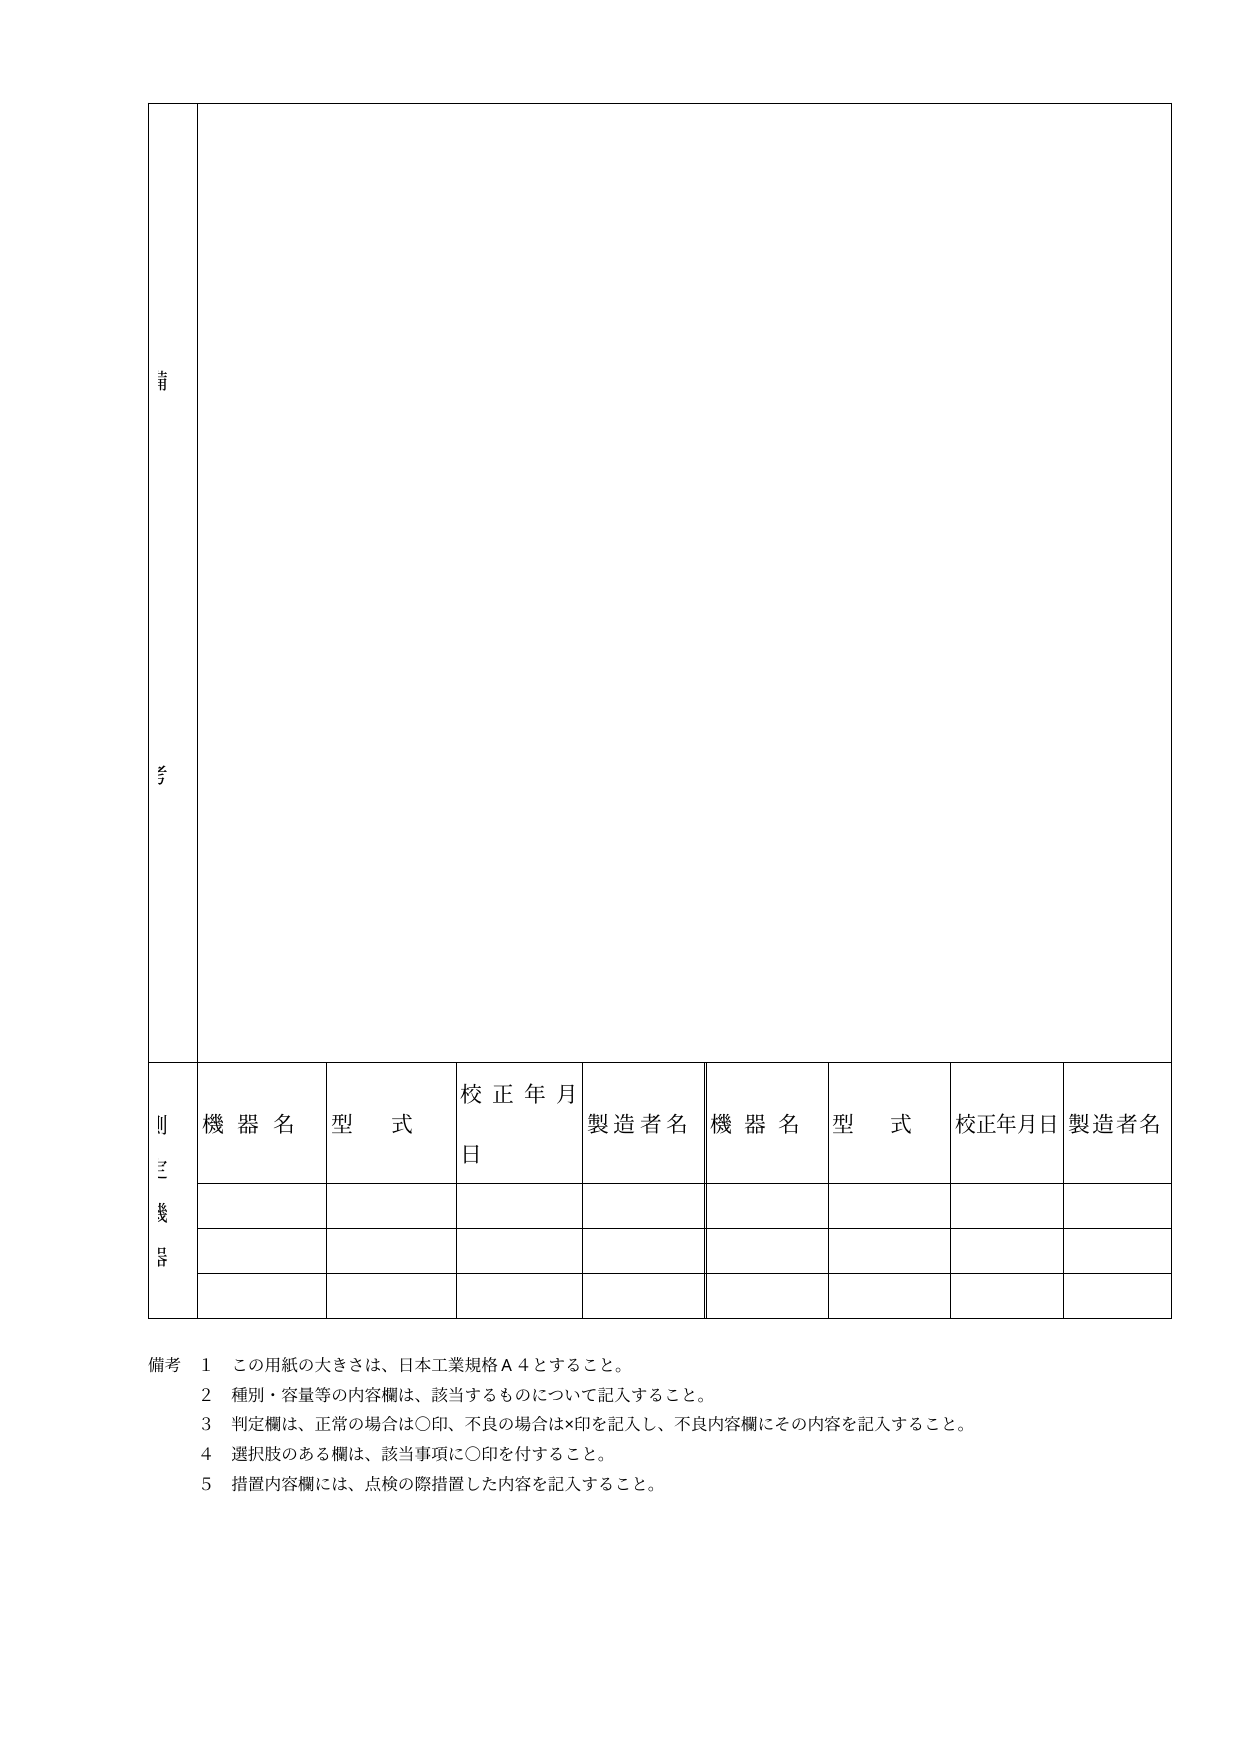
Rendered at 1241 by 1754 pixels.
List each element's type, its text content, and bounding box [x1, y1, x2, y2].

table_cell [457, 1274, 582, 1318]
table_cell [583, 1229, 704, 1273]
text ４ 選択肢のある欄は、該当事項に○印を付すること。 [148, 1438, 1181, 1468]
table_cell [457, 1229, 582, 1273]
table_cell 機器名 [198, 1063, 326, 1182]
table_cell [707, 1274, 828, 1318]
table_cell [457, 1184, 582, 1228]
table_cell [583, 1184, 704, 1228]
table_cell 校正年月日 [457, 1063, 582, 1182]
table_cell [829, 1229, 950, 1273]
table_cell [951, 1274, 1063, 1318]
table_cell [707, 1229, 828, 1273]
table_cell [829, 1274, 950, 1318]
table_cell [198, 1229, 326, 1273]
table_cell [198, 1274, 326, 1318]
table_cell [1064, 1274, 1171, 1318]
table_cell [951, 1229, 1063, 1273]
table_cell [707, 1184, 828, 1228]
table_cell 製造者名 [583, 1063, 704, 1182]
table_cell [583, 1274, 704, 1318]
table_cell [327, 1229, 456, 1273]
table_cell 測 定 機 器 [149, 1063, 197, 1318]
table_cell [1064, 1229, 1171, 1273]
text ３ 判定欄は、正常の場合は○印、不良の場合は×印を記入し、不良内容欄にその内容を記入すること。 [148, 1409, 1181, 1438]
table_cell 機器名 [707, 1063, 828, 1182]
text ５ 措置内容欄には、点検の際措置した内容を記入すること。 [148, 1468, 1181, 1498]
table_cell [1064, 1184, 1171, 1228]
table_cell [829, 1184, 950, 1228]
table_cell 型式 [829, 1063, 950, 1182]
text ２ 種別・容量等の内容欄は、該当するものについて記入すること。 [148, 1379, 1181, 1409]
table_cell 製造者名 [1064, 1063, 1171, 1182]
text 備考 １ この用紙の大きさは、日本工業規格A４とすること。 [148, 1349, 1181, 1379]
table_cell [327, 1184, 456, 1228]
table_cell [327, 1274, 456, 1318]
table_cell 校正年月日 [951, 1063, 1063, 1182]
table_cell [198, 104, 1171, 1062]
table_cell [951, 1184, 1063, 1228]
table_cell [198, 1184, 326, 1228]
table_cell 備 考 [149, 104, 197, 1062]
table_cell 型式 [327, 1063, 456, 1182]
